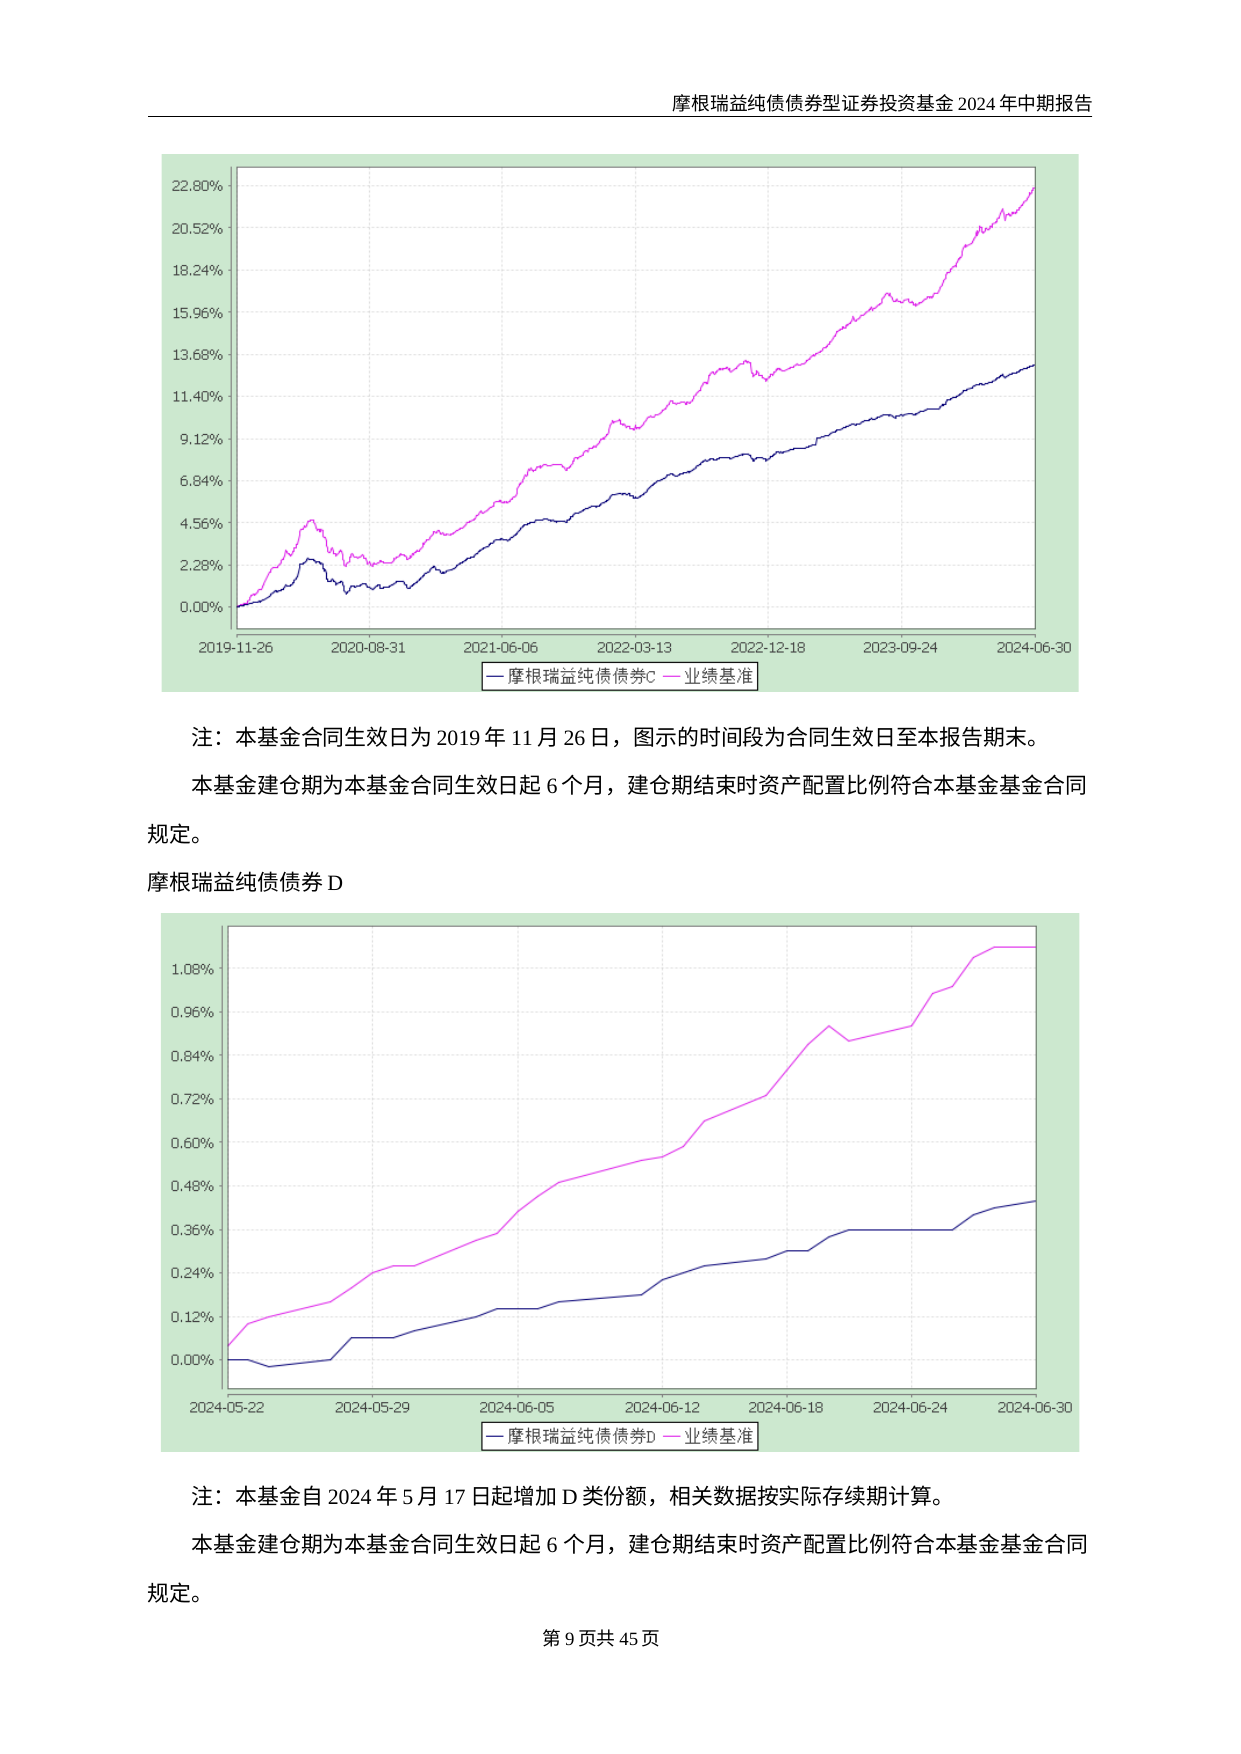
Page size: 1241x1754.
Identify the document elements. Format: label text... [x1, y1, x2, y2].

text 注：本基金自 2024年5月17日起增加D类份额，相关数据按实际存续期计算。 [148, 1478, 1092, 1511]
picture [160, 913, 1080, 1452]
picture [161, 154, 1079, 692]
text 本基金建仓期为本基金合同生效日起 6个月，建仓期结束时资产配置比例符合本基金基金合同规定。 [148, 768, 1092, 849]
text 摩根瑞益纯债债券D [148, 865, 1092, 897]
text 本基金建仓期为本基金合同生效日起 6 个月，建仓期结束时资产配置比例符合本基金基金合同规定。 [148, 1527, 1092, 1608]
text 注：本基金合同生效日为2019年11月26日，图示的时间段为合同生效日至本报告期末。 [148, 719, 1092, 752]
